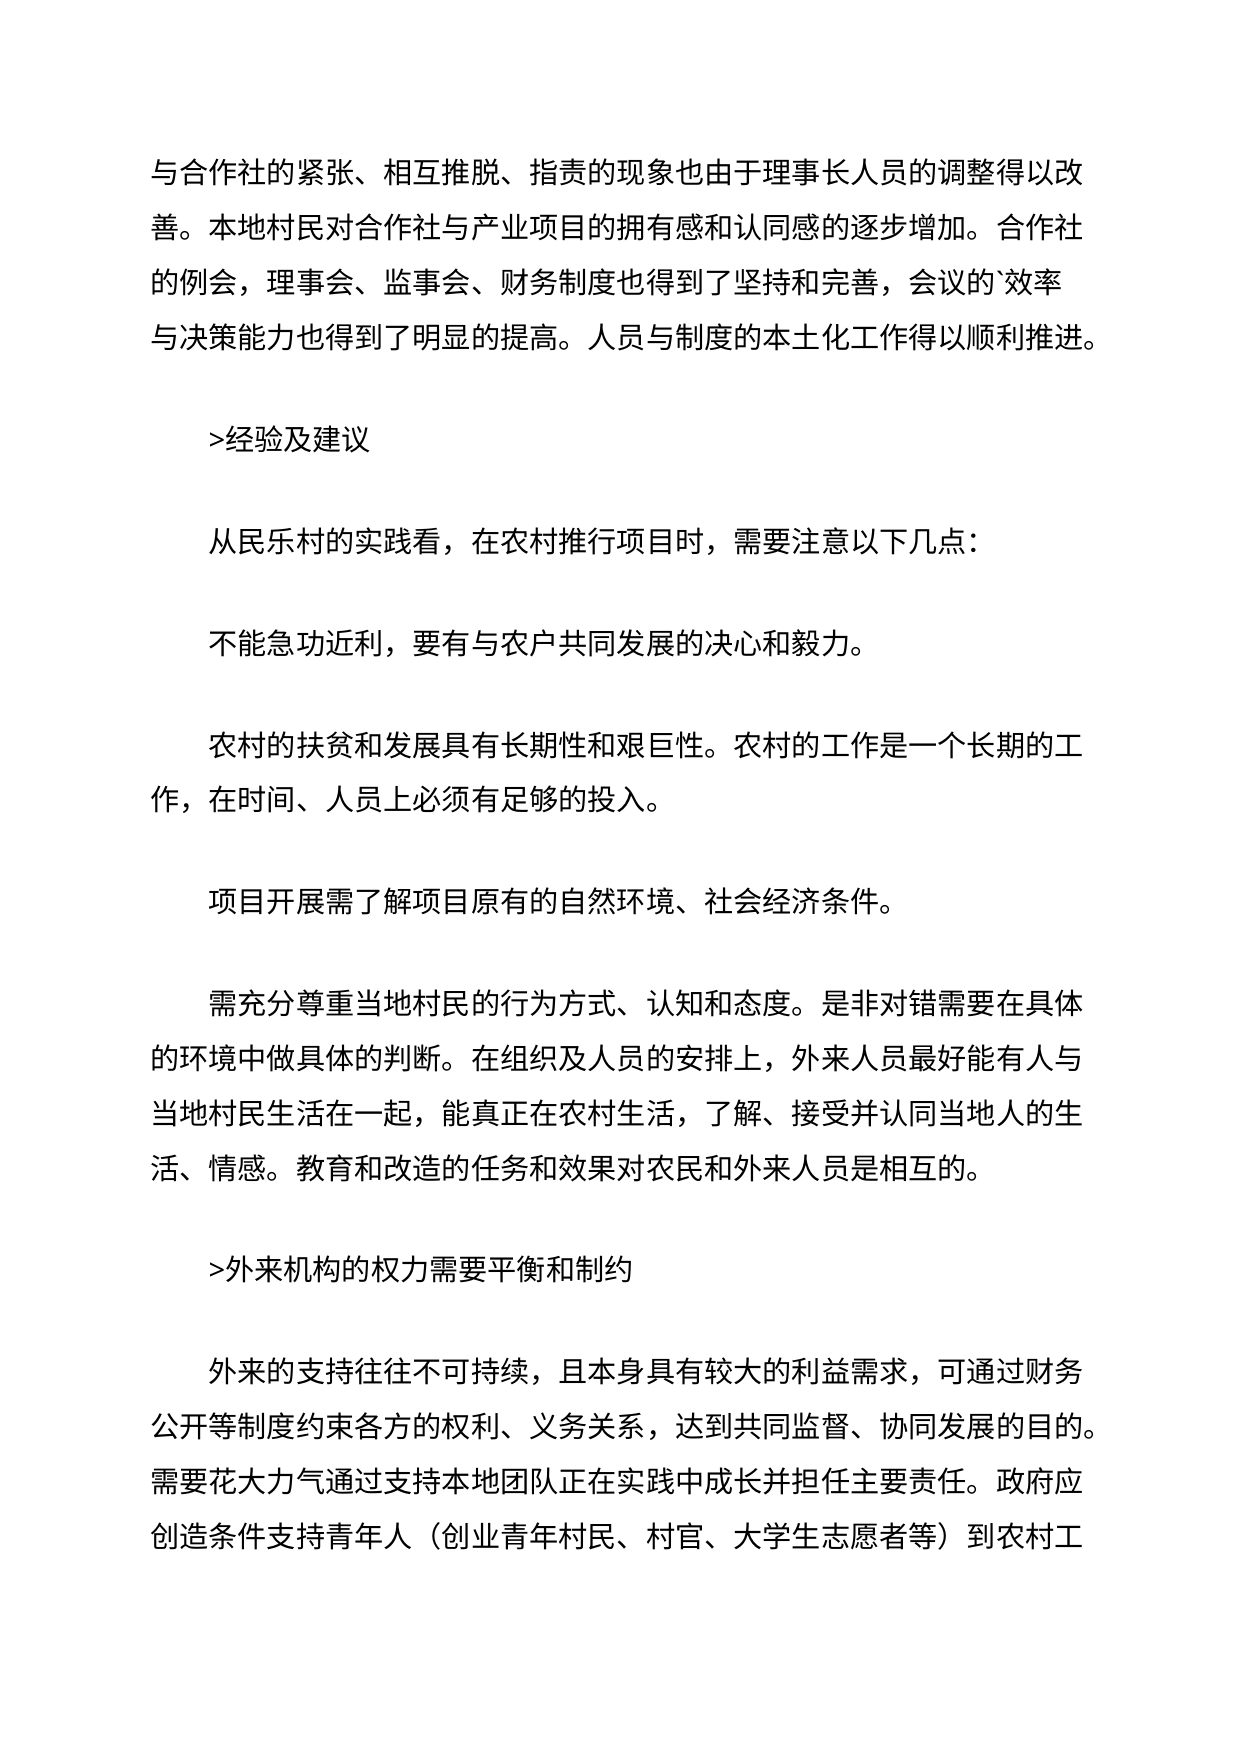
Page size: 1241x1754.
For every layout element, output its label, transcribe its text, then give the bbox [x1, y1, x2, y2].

text 需充分尊重当地村民的行为方式、认知和态度。是非对错需要在具体的环境中做具体的判断。在组织及人员的安排上，外来人员最好能有人与当地村民生活在一起，能真正在农村生活，了解、接受并认同当地人的生活、情感。教育和改造的任务和效果对农民和外来人员是相互的。 [150, 981, 1090, 1187]
text 农村的扶贫和发展具有长期性和艰巨性。农村的工作是一个长期的工作，在时间、人员上必须有足够的投入。 [150, 722, 1090, 819]
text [150, 150, 1090, 357]
text >经验及建议 [150, 417, 1090, 459]
text 不能急功近利，要有与农户共同发展的决心和毅力。 [150, 620, 1090, 663]
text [150, 1349, 1090, 1556]
text 从民乐村的实践看，在农村推行项目时，需要注意以下几点： [150, 518, 1090, 561]
text >外来机构的权力需要平衡和制约 [150, 1247, 1090, 1289]
text 项目开展需了解项目原有的自然环境、社会经济条件。 [150, 879, 1090, 921]
